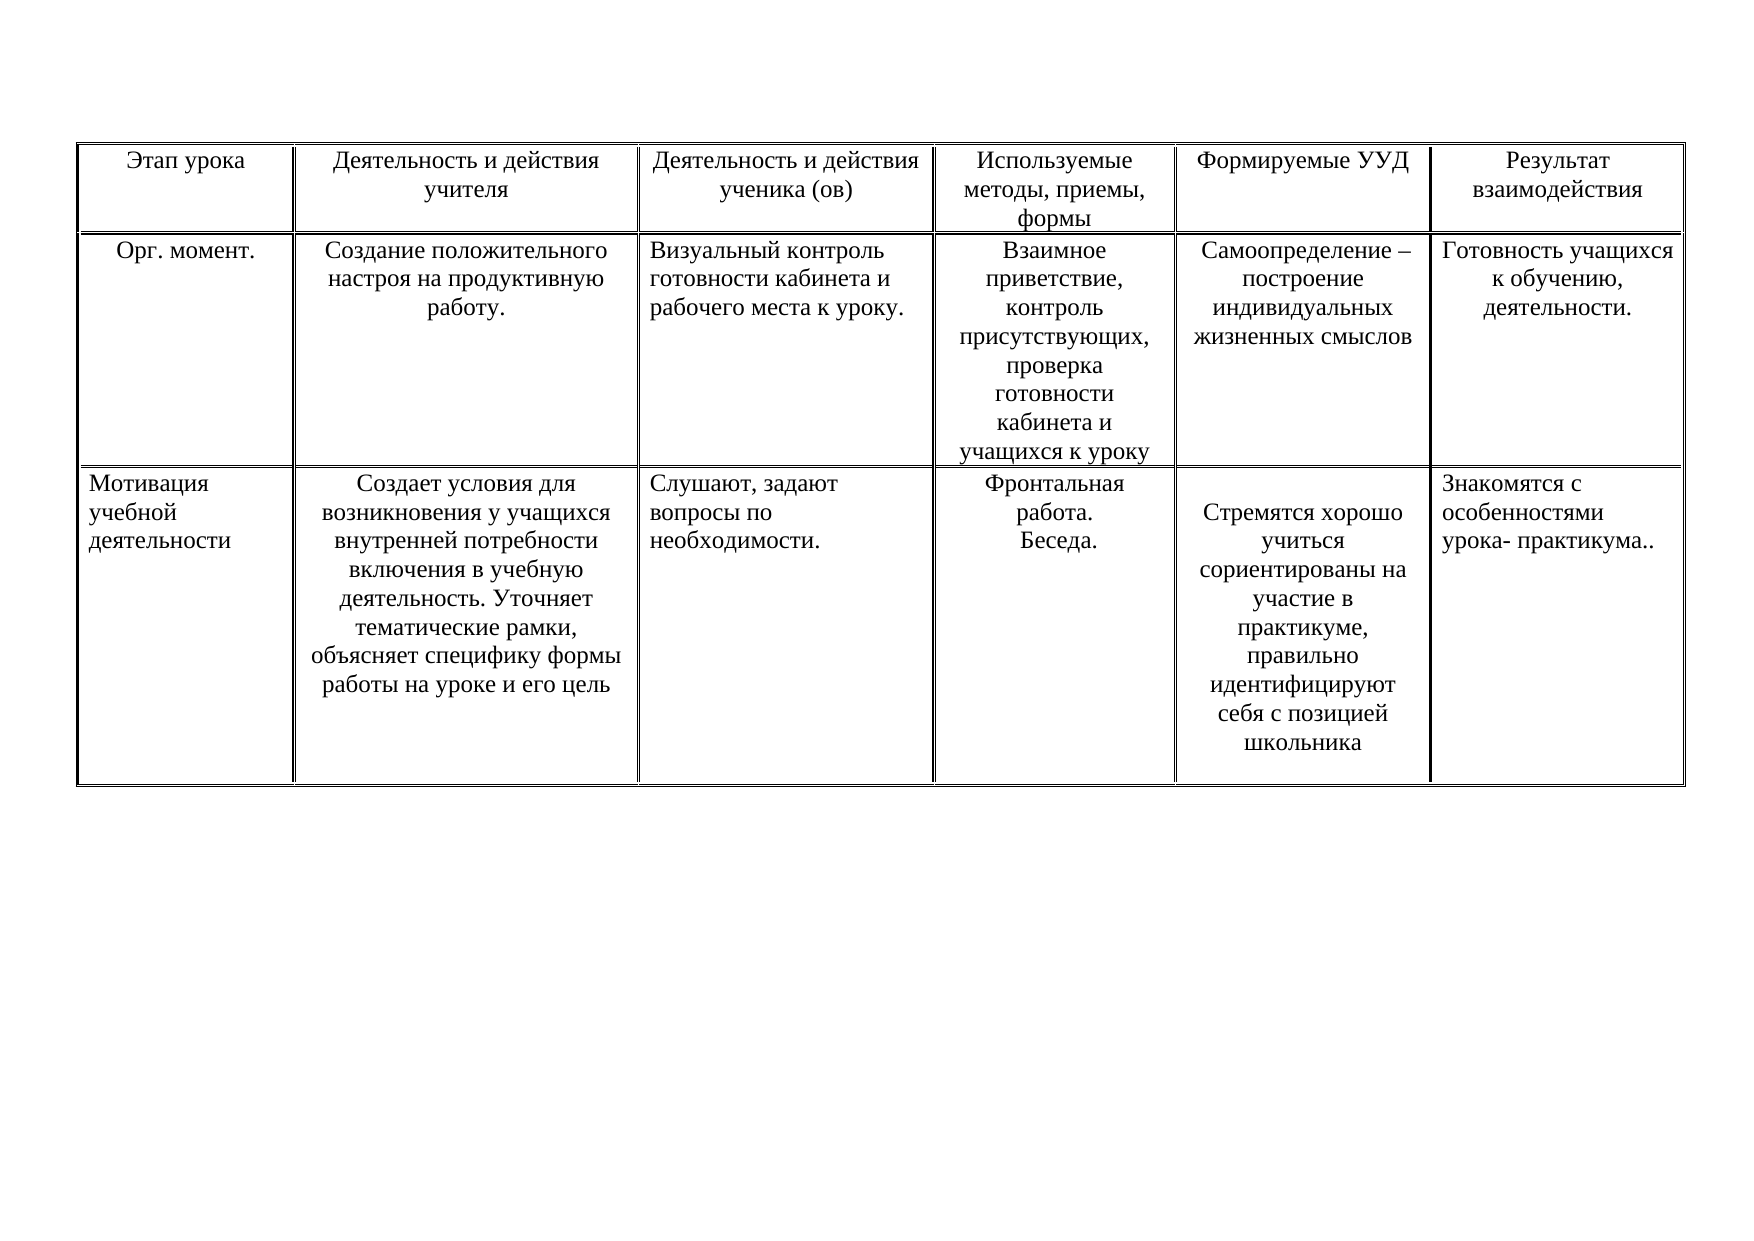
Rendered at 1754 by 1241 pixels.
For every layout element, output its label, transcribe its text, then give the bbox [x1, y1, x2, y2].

table_cell Создает условия для возникновения у учащихся внутренней потребности включения в учебную деятельность. Уточняет тематические рамки, объясняет специфику формы работы на уроке и его цель [294, 468, 638, 784]
table_cell Фронтальная работа. Беседа. [934, 468, 1175, 784]
table_header Деятельность и действия ученика (ов) [638, 143, 934, 231]
table_cell Создание положительного настроя на продуктивную работу. [296, 235, 637, 465]
table_header Используемые методы, приемы, формы [934, 145, 1175, 231]
table_cell Готовность учащихся к обучению, деятельности. [1431, 231, 1685, 465]
table_cell Взаимное приветствие, контроль присутствующих, проверка готовности кабинета и учащихся к уроку [936, 235, 1174, 465]
table_header Формируемые УУД [1175, 143, 1431, 231]
table_cell Орг. момент. [77, 231, 294, 465]
table_cell Визуальный контроль готовности кабинета и рабочего места к уроку. [640, 235, 932, 465]
table_header Этап урока [79, 145, 294, 231]
table_cell Стремятся хорошо учиться сориентированы на участие в практикуме, правильно идентифицируют себя с позицией школьника [1175, 465, 1431, 784]
table_header Деятельность и действия учителя [294, 145, 638, 231]
table_header Результат взаимодействия [1431, 145, 1683, 231]
table_cell Знакомятся с особенностями урока- практикума.. [1431, 465, 1683, 784]
table_cell Мотивация учебной деятельности [79, 465, 294, 784]
table_cell Слушают, задают вопросы по необходимости. [638, 465, 934, 784]
table_cell Самоопределение – построение индивидуальных жизненных смыслов [1177, 235, 1429, 465]
